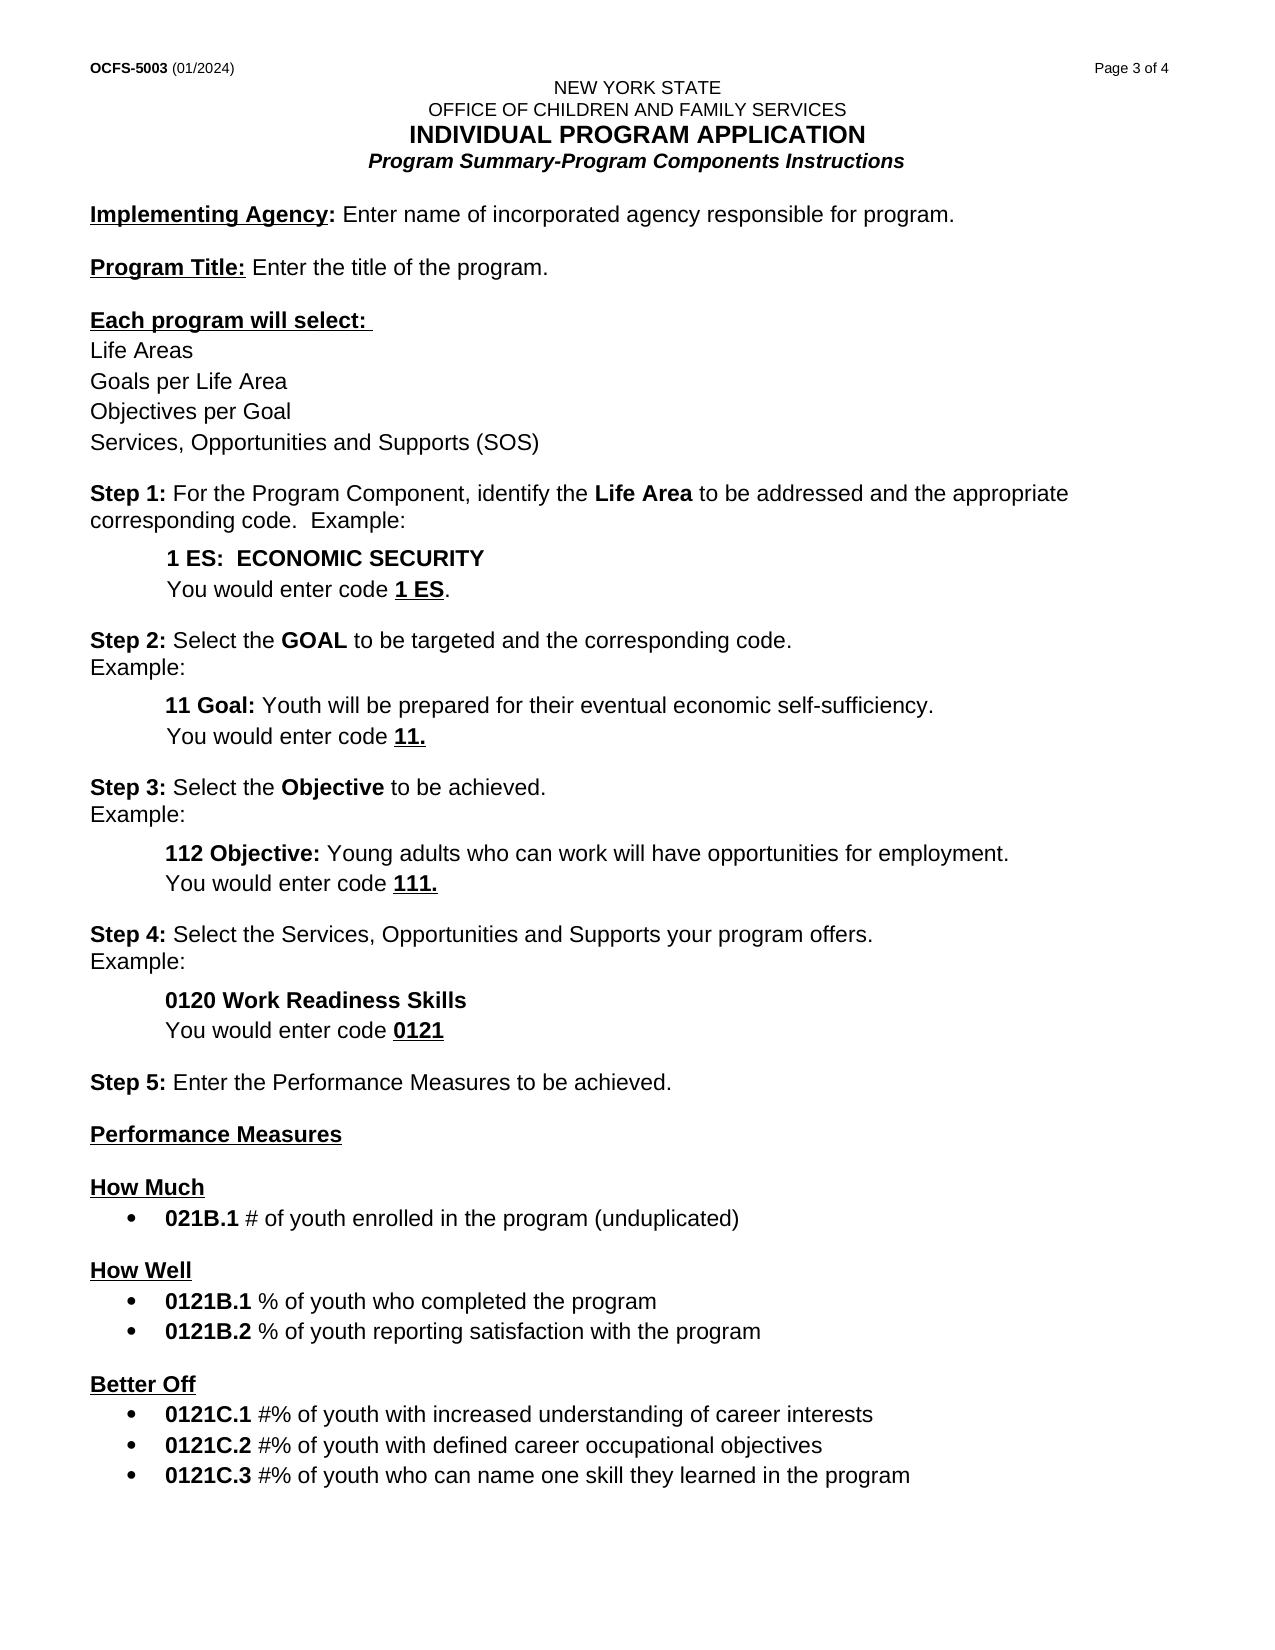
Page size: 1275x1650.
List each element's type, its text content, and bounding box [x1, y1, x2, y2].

text Each program will select: [90, 307, 1185, 333]
list 021B.1 # of youth enrolled in the program (unduplicated) [127, 1204, 1185, 1231]
text Services, Opportunities and Supports (SOS) [90, 429, 1185, 455]
list 0121C.3 #% of youth who can name one skill they learned in the program [127, 1462, 1185, 1489]
text How Well [90, 1257, 1185, 1283]
list 0121B.1 % of youth who completed the program [127, 1288, 1185, 1314]
list 0121B.2 % of youth reporting satisfaction with the program [127, 1318, 1185, 1344]
text Implementing Agency: Enter name of incorporated agency responsible for program. [90, 201, 1185, 228]
text You would enter code 1 ES. [166, 576, 1185, 602]
text Example: [90, 948, 1185, 974]
text Example: [90, 801, 1185, 827]
text You would enter code 11. [166, 723, 1185, 749]
text 11 Goal: Youth will be prepared for their eventual economic self-sufficiency. [165, 692, 1185, 719]
text How Much [90, 1174, 1185, 1200]
text 1 ES: Economic Security [166, 545, 1185, 572]
list 0121C.1 #% of youth with increased understanding of career interests [127, 1401, 1185, 1428]
text Goals per Life Area [90, 368, 1185, 394]
text Example: [90, 654, 1185, 680]
text You would enter code 111. [165, 870, 1185, 896]
text Program Title: Enter the title of the program. [90, 254, 1185, 280]
text Step 4: Select the Services, Opportunities and Supports your program offers. [90, 921, 1185, 948]
text Office of Children and Family Services [90, 98, 1185, 120]
text You would enter code 0121 [165, 1017, 1185, 1043]
text 112 Objective: Young adults who can work will have opportunities for employment. [165, 839, 1185, 866]
text 0120 Work Readiness Skills [165, 987, 1185, 1013]
text INDIVIDUAL PROGRAM APPLICATION [90, 120, 1185, 149]
text Program Summary-Program Components Instructions [90, 149, 1185, 173]
text OCFS-5003 (01/2024) Page 3 of 4 [90, 60, 1185, 77]
list 0121C.2 #% of youth with defined career occupational objectives [127, 1432, 1185, 1458]
text Step 1: For the Program Component, identify the Life Area to be addressed and the appropriate corresponding code. Example: [90, 480, 1185, 533]
text Objectives per Goal [90, 398, 1185, 425]
text Life Areas [90, 337, 1185, 364]
text Better Off [90, 1371, 1185, 1397]
text New York State [90, 77, 1185, 98]
text Step 2: Select the GOAL to be targeted and the corresponding code. [90, 627, 1185, 654]
text Step 3: Select the Objective to be achieved. [90, 774, 1185, 801]
text Step 5: Enter the Performance Measures to be achieved. [90, 1068, 1185, 1095]
text Performance Measures [90, 1121, 1185, 1148]
